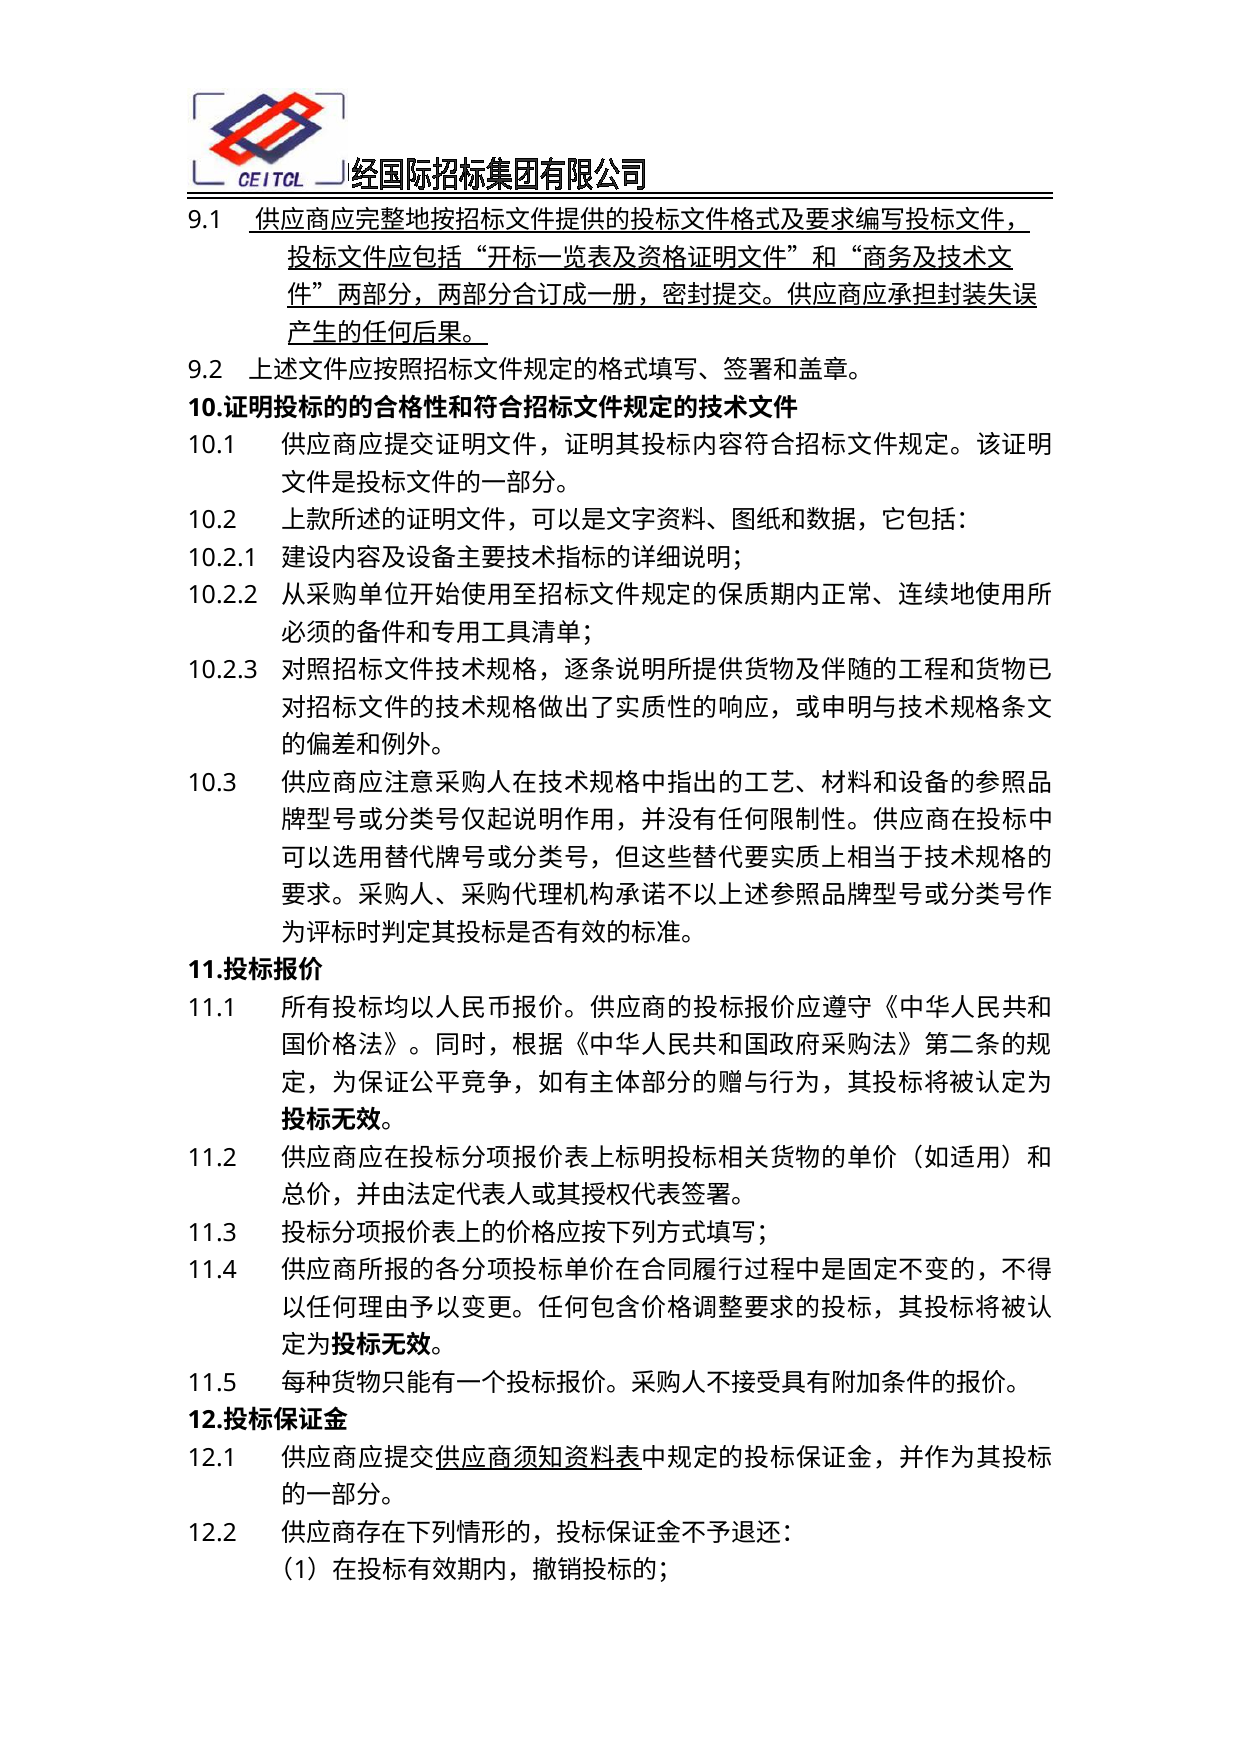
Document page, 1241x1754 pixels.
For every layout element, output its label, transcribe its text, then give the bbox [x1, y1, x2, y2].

text 11.5 每种货物只能有一个投标报价。采购人不接受具有附加条件的报价。 [187, 1361, 1053, 1399]
text 11.4 供应商所报的各分项投标单价在合同履行过程中是固定不变的，不得以任何理由予以变更。任何包含价格调整要求的投标，其投标将被认定为投标无效。 [187, 1249, 1053, 1361]
text 12.1 供应商应提交供应商须知资料表中规定的投标保证金，并作为其投标的一部分。 [187, 1436, 1053, 1511]
subtitle 12.投标保证金 [187, 1399, 1053, 1436]
text 10.2.1 建设内容及设备主要技术指标的详细说明； [187, 536, 1053, 574]
text 11.2 供应商应在投标分项报价表上标明投标相关货物的单价（如适用）和总价，并由法定代表人或其授权代表签署。 [187, 1136, 1053, 1211]
subtitle 11.投标报价 [187, 949, 1053, 986]
text 10.2 上款所述的证明文件，可以是文字资料、图纸和数据，它包括： [187, 499, 1053, 536]
text （1）在投标有效期内，撤销投标的； [268, 1549, 1053, 1586]
text 12.2 供应商存在下列情形的，投标保证金不予退还： [187, 1511, 1053, 1549]
text 11.1 所有投标均以人民币报价。供应商的投标报价应遵守《中华人民共和国价格法》。同时，根据《中华人民共和国政府采购法》第二条的规定，为保证公平竞争，如有主体部分的赠与行为，其投标将被认定为投标无效。 [187, 986, 1053, 1136]
text 10.2.3 对照招标文件技术规格，逐条说明所提供货物及伴随的工程和货物已对招标文件的技术规格做出了实质性的响应，或申明与技术规格条文的偏差和例外。 [187, 649, 1053, 761]
text 11.3 投标分项报价表上的价格应按下列方式填写； [187, 1211, 1053, 1249]
text 10.1 供应商应提交证明文件，证明其投标内容符合招标文件规定。该证明文件是投标文件的一部分。 [187, 424, 1053, 499]
text 9.2 上述文件应按照招标文件规定的格式填写、签署和盖章。 [187, 349, 1053, 386]
text 9.1 供应商应完整地按招标文件提供的投标文件格式及要求编写投标文件，投标文件应包括“开标一览表及资格证明文件”和“商务及技术文件”两部分，两部分合订成一册，密封提交。供应商应承担封装失误产生的任何后果。 [187, 199, 1053, 349]
text 10.3 供应商应注意采购人在技术规格中指出的工艺、材料和设备的参照品牌型号或分类号仅起说明作用，并没有任何限制性。供应商在投标中可以选用替代牌号或分类号，但这些替代要实质上相当于技术规格的要求。采购人、采购代理机构承诺不以上述参照品牌型号或分类号作为评标时判定其投标是否有效的标准。 [187, 761, 1053, 949]
text 10.2.2 从采购单位开始使用至招标文件规定的保质期内正常、连续地使用所必须的备件和专用工具清单； [187, 574, 1053, 649]
subtitle 10.证明投标的的合格性和符合招标文件规定的技术文件 [187, 386, 1053, 424]
